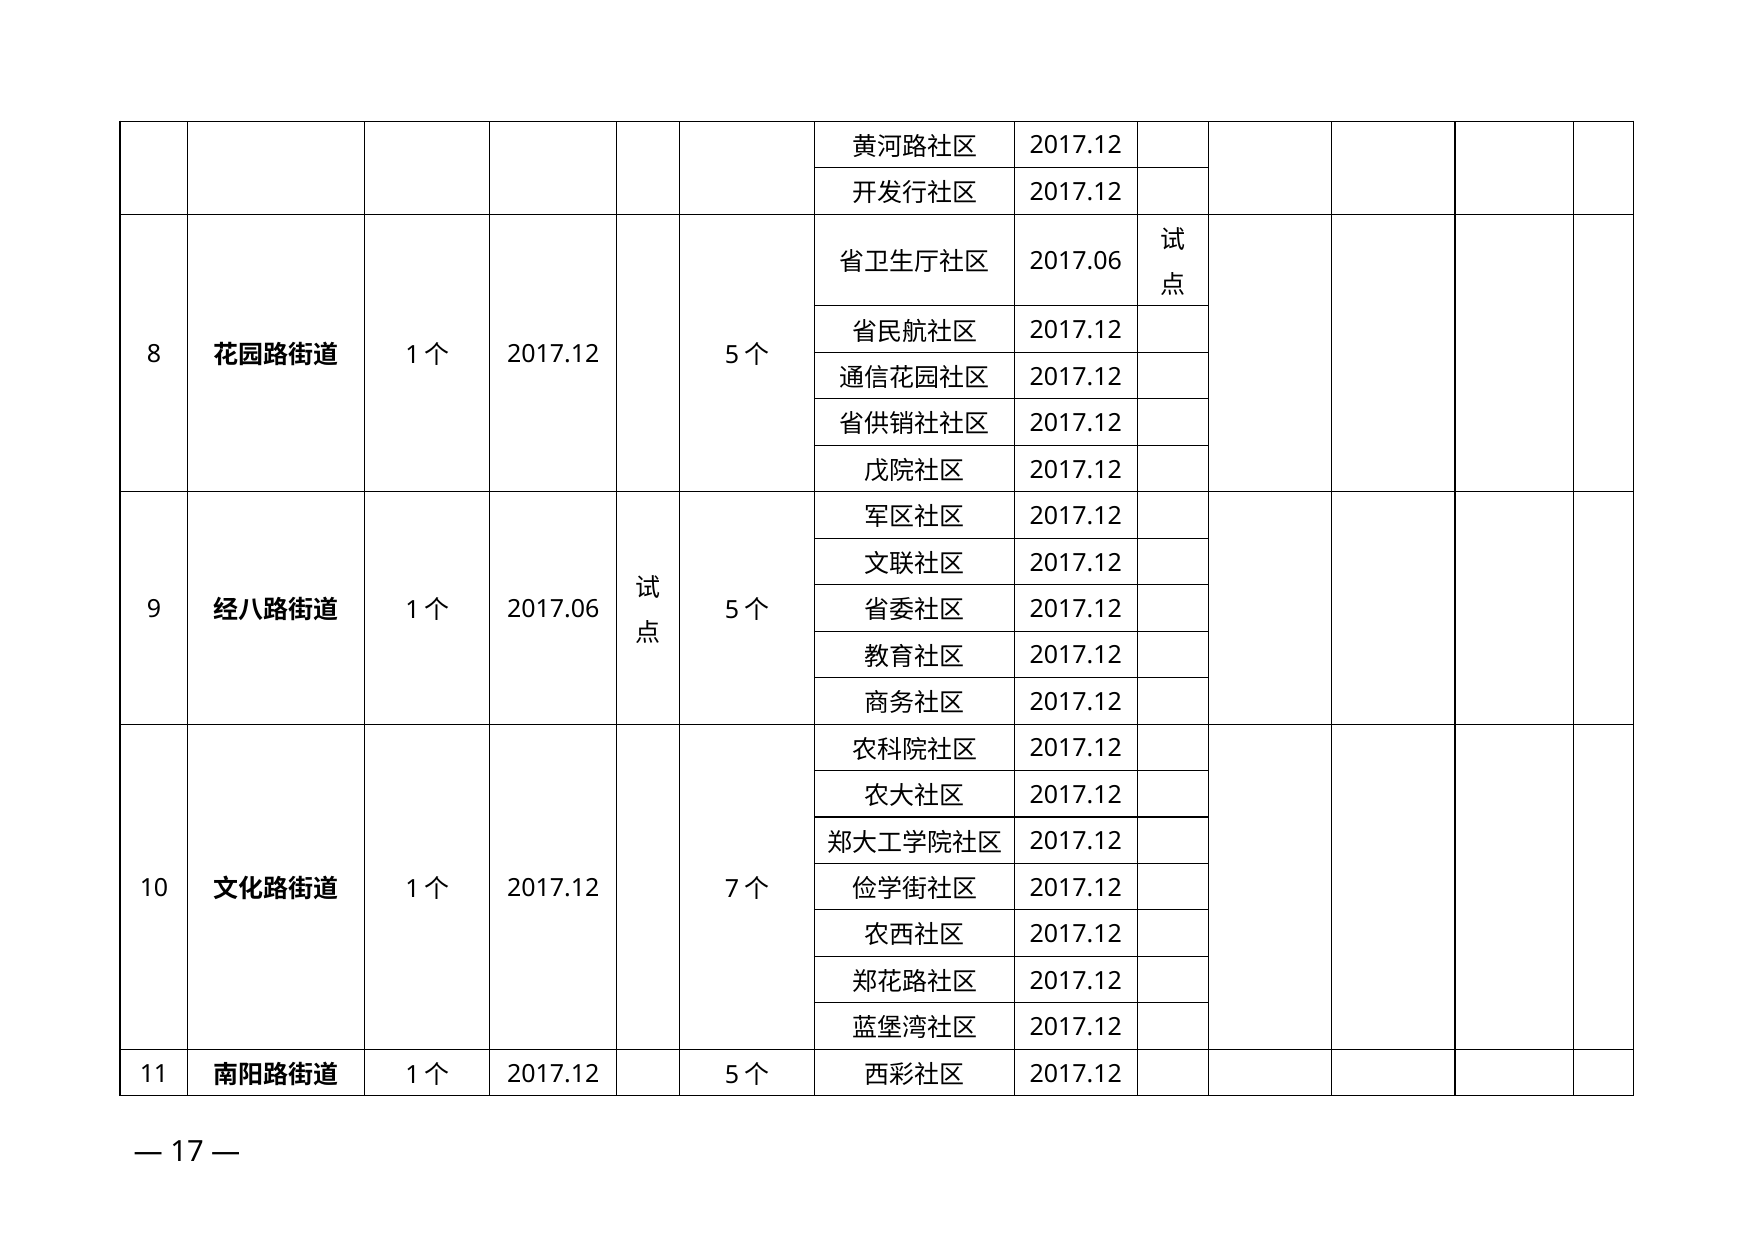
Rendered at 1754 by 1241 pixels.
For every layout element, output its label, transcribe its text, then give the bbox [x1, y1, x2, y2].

table_cell [1574, 1050, 1633, 1095]
table_cell 2017.12 [1015, 910, 1137, 956]
table_cell 1个 [365, 215, 489, 491]
table_cell 省委社区 [815, 585, 1014, 631]
table_cell 2017.12 [1015, 539, 1137, 584]
table_cell 2017.12 [1015, 771, 1137, 816]
table_cell 军区社区 [815, 492, 1014, 538]
table_cell 5个 [680, 215, 814, 491]
table_cell 郑大工学院社区 [815, 818, 1014, 863]
table_cell [1209, 215, 1331, 491]
table_cell [1138, 168, 1208, 213]
table_cell [1138, 818, 1208, 863]
table_cell 2017.12 [1015, 168, 1137, 213]
table_cell [1456, 725, 1573, 1049]
table_cell [1574, 492, 1633, 723]
table_cell 农科院社区 [815, 725, 1014, 770]
table_cell 1个 [365, 492, 489, 723]
table_cell 教育社区 [815, 632, 1014, 677]
table_cell [1209, 725, 1331, 1049]
table_cell [1138, 492, 1208, 538]
table_cell [1574, 215, 1633, 491]
table_cell 2017.12 [1015, 492, 1137, 538]
table_cell 9 [121, 492, 187, 723]
table_cell 省民航社区 [815, 306, 1014, 352]
table_cell 戊院社区 [815, 446, 1014, 491]
table_cell [1138, 771, 1208, 816]
table_cell [1138, 957, 1208, 1002]
table_cell 试点 [617, 492, 679, 723]
table_cell [1138, 539, 1208, 584]
table_cell 2017.12 [1015, 1003, 1137, 1049]
table_cell 2017.12 [1015, 818, 1137, 863]
table_cell [1209, 492, 1331, 723]
table_cell [1456, 1050, 1573, 1095]
table_cell 蓝堡湾社区 [815, 1003, 1014, 1049]
table_cell [1332, 1050, 1454, 1095]
table_cell [1138, 1050, 1208, 1095]
table_cell 11 [121, 1050, 187, 1095]
table_cell 2017.12 [490, 725, 616, 1049]
table_cell [1138, 678, 1208, 723]
table_cell 郑花路社区 [815, 957, 1014, 1002]
table_cell [1138, 353, 1208, 398]
table_cell 省卫生厅社区 [815, 215, 1014, 305]
table_cell [1138, 910, 1208, 956]
table_cell [1138, 122, 1208, 167]
table_cell [1138, 864, 1208, 909]
table_cell 商务社区 [815, 678, 1014, 723]
table_cell 5个 [680, 492, 814, 723]
table_cell 2017.12 [1015, 957, 1137, 1002]
table_cell 2017.12 [1015, 353, 1137, 398]
table_cell 农大社区 [815, 771, 1014, 816]
table_cell 1个 [365, 725, 489, 1049]
table_cell [1332, 725, 1454, 1049]
table_cell 2017.12 [1015, 122, 1137, 167]
table_cell 经八路街道 [188, 492, 364, 723]
table_cell 2017.12 [1015, 678, 1137, 723]
table_cell 2017.12 [1015, 585, 1137, 631]
table_cell [1138, 585, 1208, 631]
table_cell 农西社区 [815, 910, 1014, 956]
table_cell 2017.12 [1015, 725, 1137, 770]
table_cell 1个 [365, 1050, 489, 1095]
table_cell [1209, 1050, 1331, 1095]
table_cell 7个 [680, 725, 814, 1049]
table_cell 2017.12 [1015, 446, 1137, 491]
table_cell 2017.12 [1015, 1050, 1137, 1095]
table_cell 黄河路社区 [815, 122, 1014, 167]
table_cell [1138, 446, 1208, 491]
table_cell [1138, 632, 1208, 677]
table_cell 2017.12 [490, 215, 616, 491]
table_cell [1574, 725, 1633, 1049]
table_cell 2017.12 [1015, 632, 1137, 677]
table_cell 文化路街道 [188, 725, 364, 1049]
table_cell 2017.12 [1015, 306, 1137, 352]
table_cell 2017.06 [1015, 215, 1137, 305]
table_cell 8 [121, 215, 187, 491]
table_cell [617, 215, 679, 491]
table_cell 花园路街道 [188, 215, 364, 491]
table_cell 开发行社区 [815, 168, 1014, 213]
table_cell [1138, 306, 1208, 352]
table_cell [617, 725, 679, 1049]
table_cell 文联社区 [815, 539, 1014, 584]
table_cell 俭学街社区 [815, 864, 1014, 909]
table_cell 2017.06 [490, 492, 616, 723]
table_cell 5个 [680, 1050, 814, 1095]
table_cell [1138, 725, 1208, 770]
table_cell [1332, 492, 1454, 723]
table_cell [1138, 399, 1208, 445]
table_cell 西彩社区 [815, 1050, 1014, 1095]
table_cell [1456, 215, 1573, 491]
table_cell 南阳路街道 [188, 1050, 364, 1095]
table_cell 2017.12 [1015, 399, 1137, 445]
table_cell [1138, 1003, 1208, 1049]
table_cell [1456, 492, 1573, 723]
table_cell 2017.12 [1015, 864, 1137, 909]
table_cell [617, 1050, 679, 1095]
table_cell [1332, 215, 1454, 491]
table_cell 省供销社社区 [815, 399, 1014, 445]
table_cell 通信花园社区 [815, 353, 1014, 398]
table_cell 2017.12 [490, 1050, 616, 1095]
table_cell 试点 [1138, 215, 1208, 305]
table_cell 10 [121, 725, 187, 1049]
